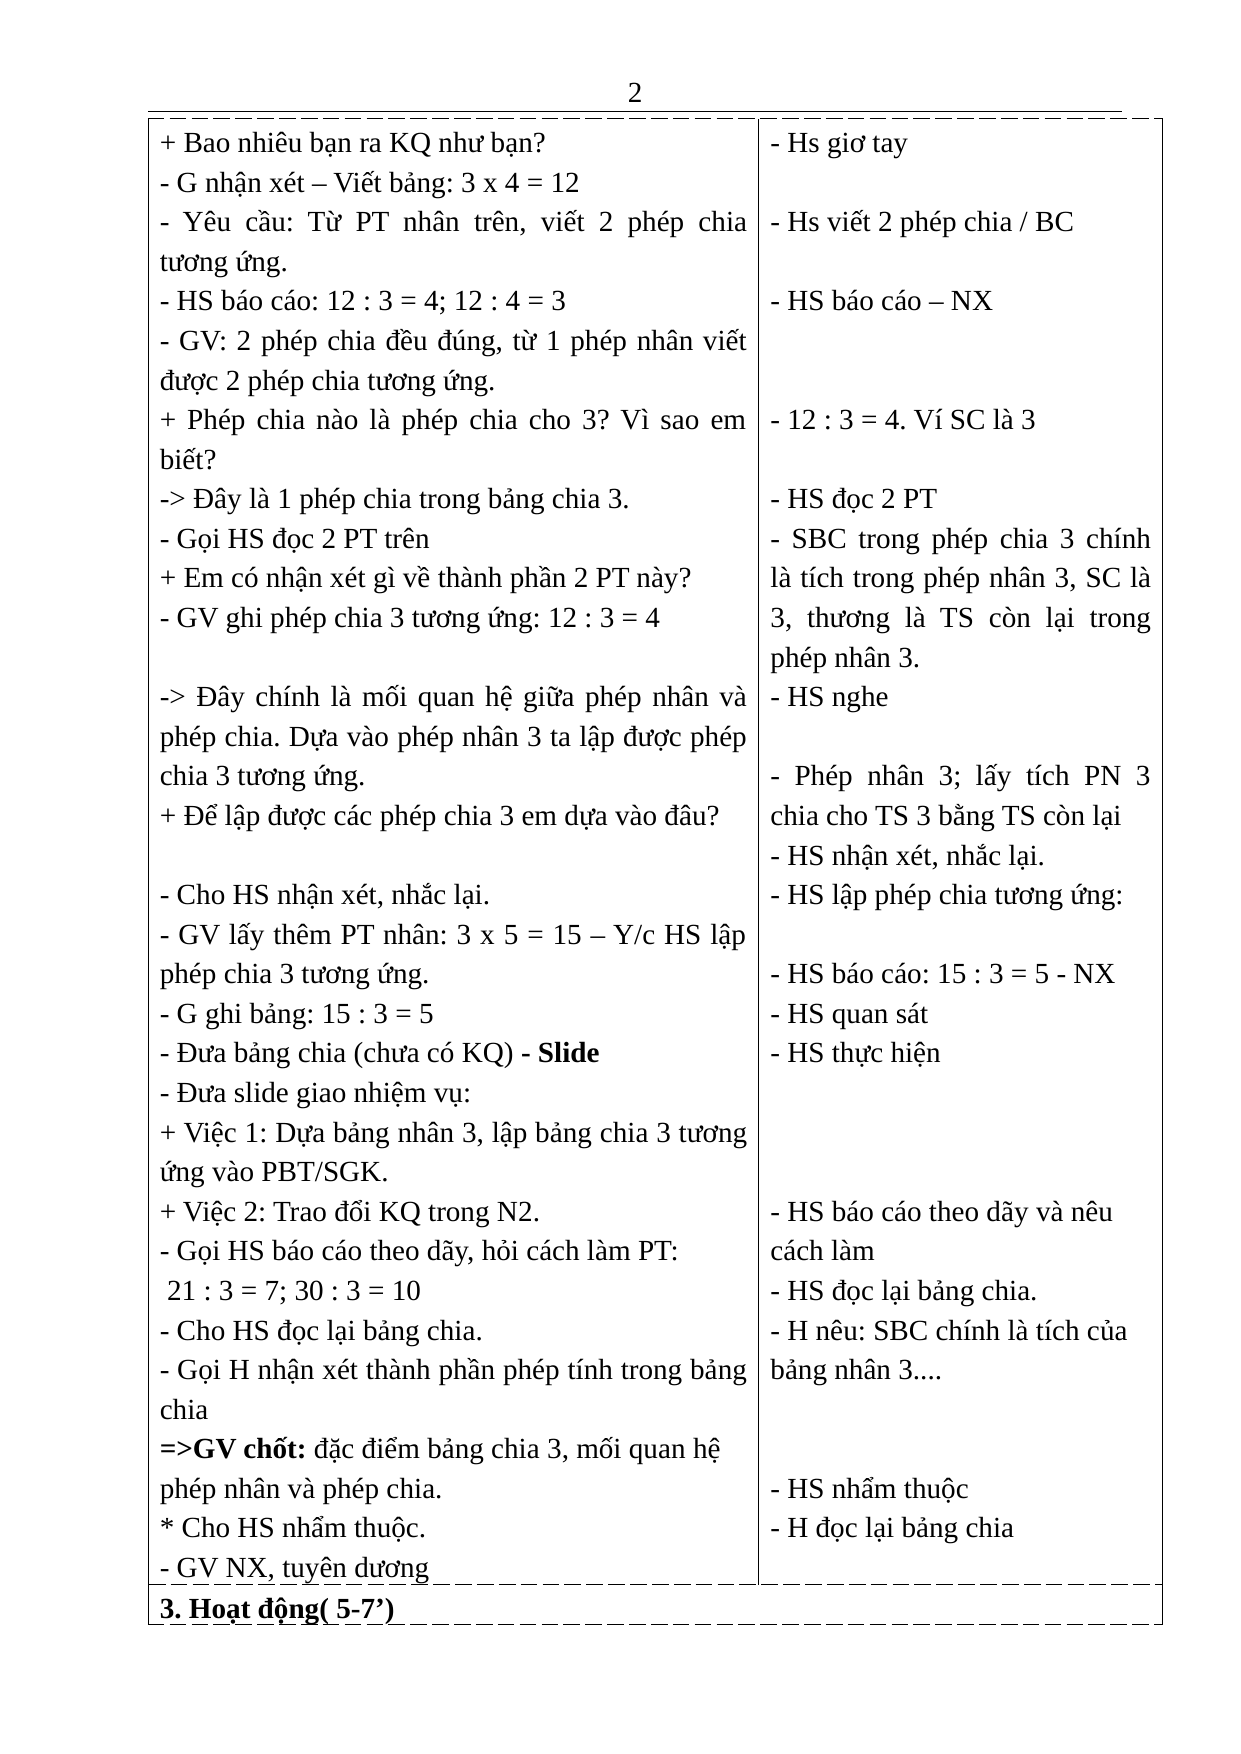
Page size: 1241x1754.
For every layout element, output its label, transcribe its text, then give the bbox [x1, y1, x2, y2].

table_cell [149, 118, 759, 1584]
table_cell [759, 118, 1162, 1584]
table_cell 3. Hoạt động( 5-7’) [149, 1584, 1162, 1624]
